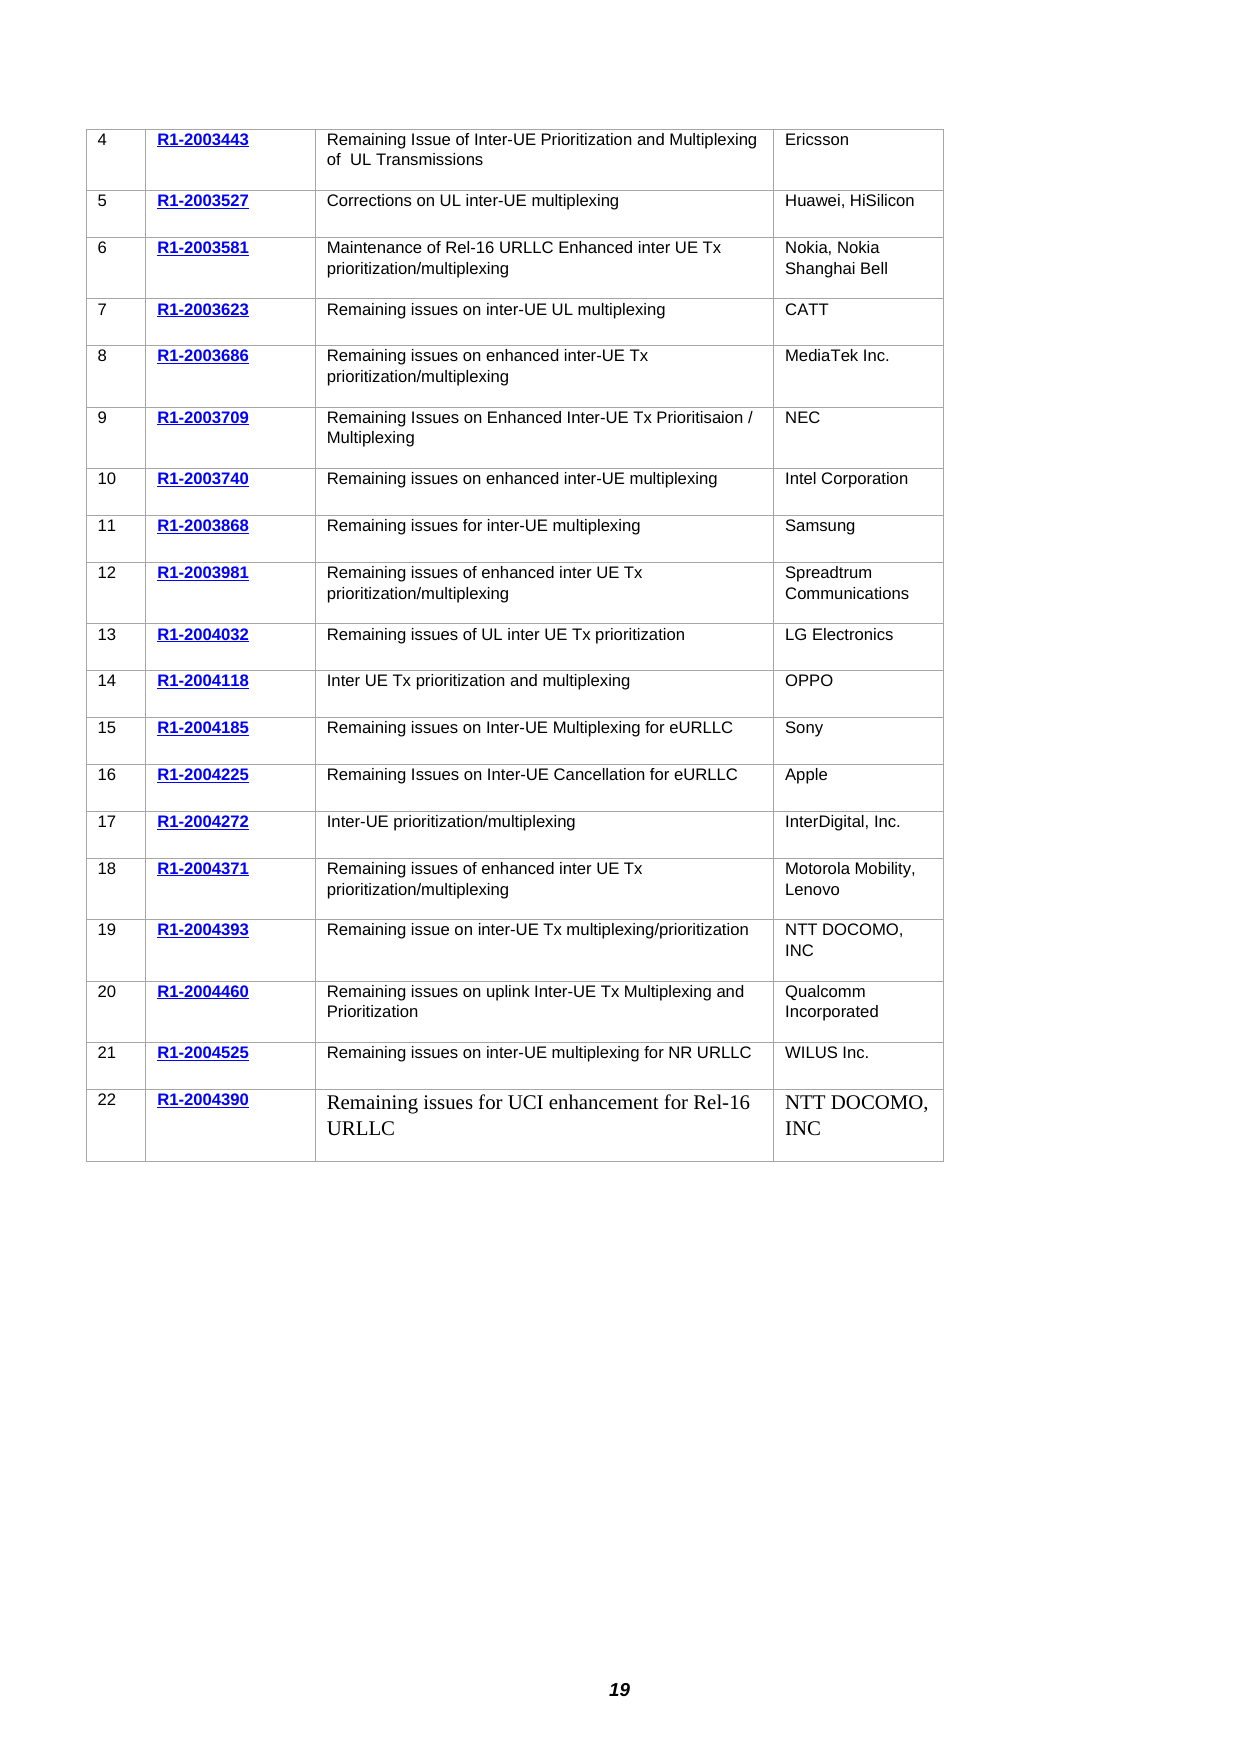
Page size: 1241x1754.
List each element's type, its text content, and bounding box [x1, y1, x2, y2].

table_cell 7 [87, 299, 145, 345]
table_cell Remaining issues on uplink Inter-UE Tx Multiplexing and Prioritization [316, 982, 773, 1042]
table_cell R1-2003443 [146, 130, 315, 190]
table_cell Remaining issues on inter-UE UL multiplexing [316, 299, 773, 345]
table_cell Corrections on UL inter-UE multiplexing [316, 191, 773, 237]
table_cell 17 [87, 812, 145, 858]
table_cell Remaining Issues on Enhanced Inter-UE Tx Prioritisaion / Multiplexing [316, 408, 773, 468]
table_cell R1-2003868 [146, 516, 315, 562]
table_cell 4 [87, 130, 145, 190]
table_cell Ericsson [774, 130, 943, 190]
table_cell R1-2003740 [146, 469, 315, 515]
table_cell Nokia, Nokia Shanghai Bell [774, 238, 943, 298]
table_cell Spreadtrum Communications [774, 563, 943, 623]
table_cell R1-2003623 [146, 299, 315, 345]
table_cell R1-2004460 [146, 982, 315, 1042]
table_cell InterDigital, Inc. [774, 812, 943, 858]
table_cell 13 [87, 624, 145, 670]
table_cell Intel Corporation [774, 469, 943, 515]
table_cell R1-2003581 [146, 238, 315, 298]
table_cell R1-2004393 [146, 920, 315, 981]
table_cell NEC [774, 408, 943, 468]
table_cell R1-2004185 [146, 718, 315, 764]
table_cell Remaining issues for UCI enhancement for Rel-16 URLLC [316, 1090, 773, 1161]
table_cell Qualcomm Incorporated [774, 982, 943, 1042]
table_cell Remaining issues on enhanced inter-UE multiplexing [316, 469, 773, 515]
table_cell LG Electronics [774, 624, 943, 670]
table_cell Remaining issues on enhanced inter-UE Tx prioritization/multiplexing [316, 346, 773, 407]
table_cell Sony [774, 718, 943, 764]
table_cell Inter-UE prioritization/multiplexing [316, 812, 773, 858]
table_cell Remaining issues on Inter-UE Multiplexing for eURLLC [316, 718, 773, 764]
table_cell CATT [774, 299, 943, 345]
table_cell 21 [87, 1043, 145, 1089]
table_cell 11 [87, 516, 145, 562]
table_cell R1-2003981 [146, 563, 315, 623]
table_cell Motorola Mobility, Lenovo [774, 859, 943, 919]
table_cell Apple [774, 765, 943, 811]
table_cell R1-2003527 [146, 191, 315, 237]
table_cell 20 [87, 982, 145, 1042]
table_cell R1-2004525 [146, 1043, 315, 1089]
table_cell NTT DOCOMO, INC [774, 1090, 943, 1161]
table_cell 5 [87, 191, 145, 237]
table_cell 12 [87, 563, 145, 623]
table_cell OPPO [774, 671, 943, 717]
table_cell R1-2004032 [146, 624, 315, 670]
table_cell R1-2004118 [146, 671, 315, 717]
table_cell R1-2004225 [146, 765, 315, 811]
table_cell Remaining Issue of Inter-UE Prioritization and Multiplexing of UL Transmissions [316, 130, 773, 190]
table_cell 22 [87, 1090, 145, 1161]
table_cell 18 [87, 859, 145, 919]
table_cell Maintenance of Rel-16 URLLC Enhanced inter UE Tx prioritization/multiplexing [316, 238, 773, 298]
table_cell Remaining issues for inter-UE multiplexing [316, 516, 773, 562]
table_cell Remaining Issues on Inter-UE Cancellation for eURLLC [316, 765, 773, 811]
table_cell 9 [87, 408, 145, 468]
table_cell 16 [87, 765, 145, 811]
table_cell Remaining issues on inter-UE multiplexing for NR URLLC [316, 1043, 773, 1089]
table_cell R1-2004390 [146, 1090, 315, 1161]
table_cell R1-2004272 [146, 812, 315, 858]
table_cell 19 [87, 920, 145, 981]
table_cell R1-2003686 [146, 346, 315, 407]
table_cell 15 [87, 718, 145, 764]
table_cell Samsung [774, 516, 943, 562]
table_cell NTT DOCOMO, INC [774, 920, 943, 981]
table_cell 8 [87, 346, 145, 407]
table_cell MediaTek Inc. [774, 346, 943, 407]
table_cell Huawei, HiSilicon [774, 191, 943, 237]
table_cell Remaining issues of UL inter UE Tx prioritization [316, 624, 773, 670]
table_cell 14 [87, 671, 145, 717]
table_cell WILUS Inc. [774, 1043, 943, 1089]
table_cell 6 [87, 238, 145, 298]
table_cell Remaining issue on inter-UE Tx multiplexing/prioritization [316, 920, 773, 981]
table_cell 10 [87, 469, 145, 515]
table_cell Inter UE Tx prioritization and multiplexing [316, 671, 773, 717]
table_cell R1-2004371 [146, 859, 315, 919]
table_cell Remaining issues of enhanced inter UE Tx prioritization/multiplexing [316, 859, 773, 919]
table_cell R1-2003709 [146, 408, 315, 468]
table_cell Remaining issues of enhanced inter UE Tx prioritization/multiplexing [316, 563, 773, 623]
